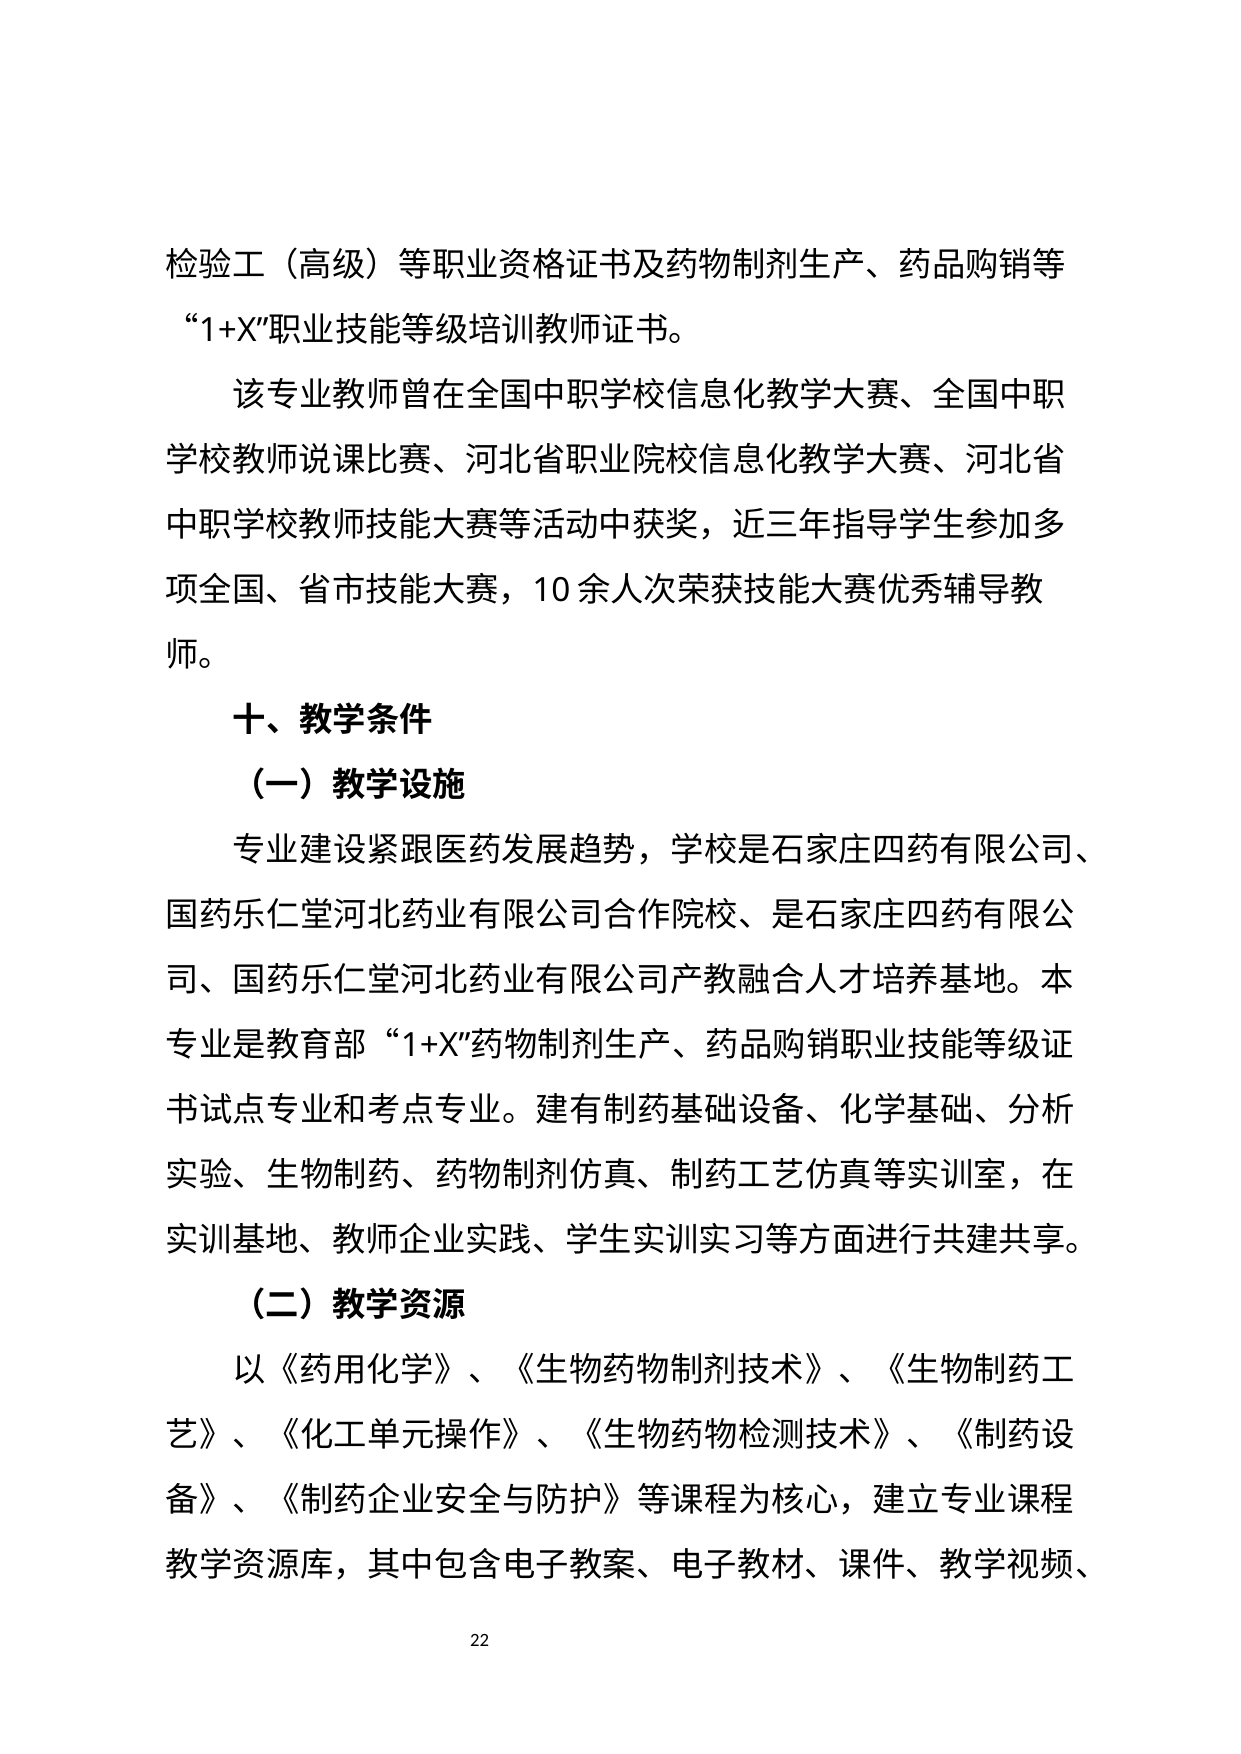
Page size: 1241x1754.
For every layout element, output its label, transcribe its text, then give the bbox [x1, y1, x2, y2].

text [165, 1335, 1075, 1595]
text 该专业教师曾在全国中职学校信息化教学大赛、全国中职学校教师说课比赛、河北省职业院校信息化教学大赛、河北省中职学校教师技能大赛等活动中获奖，近三年指导学生参加多项全国、省市技能大赛，10余人次荣获技能大赛优秀辅导教师。 [165, 360, 1075, 685]
text 专业建设紧跟医药发展趋势，学校是石家庄四药有限公司、国药乐仁堂河北药业有限公司合作院校、是石家庄四药有限公司、国药乐仁堂河北药业有限公司产教融合人才培养基地。本专业是教育部“1+X”药物制剂生产、药品购销职业技能等级证书试点专业和考点专业。建有制药基础设备、化学基础、分析实验、生物制药、药物制剂仿真、制药工艺仿真等实训室，在实训基地、教师企业实践、学生实训实习等方面进行共建共享。 [165, 815, 1075, 1270]
text （一）教学设施 [165, 750, 1075, 815]
text （二）教学资源 [165, 1270, 1075, 1335]
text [165, 230, 1075, 360]
text 十、教学条件 [165, 685, 1075, 750]
